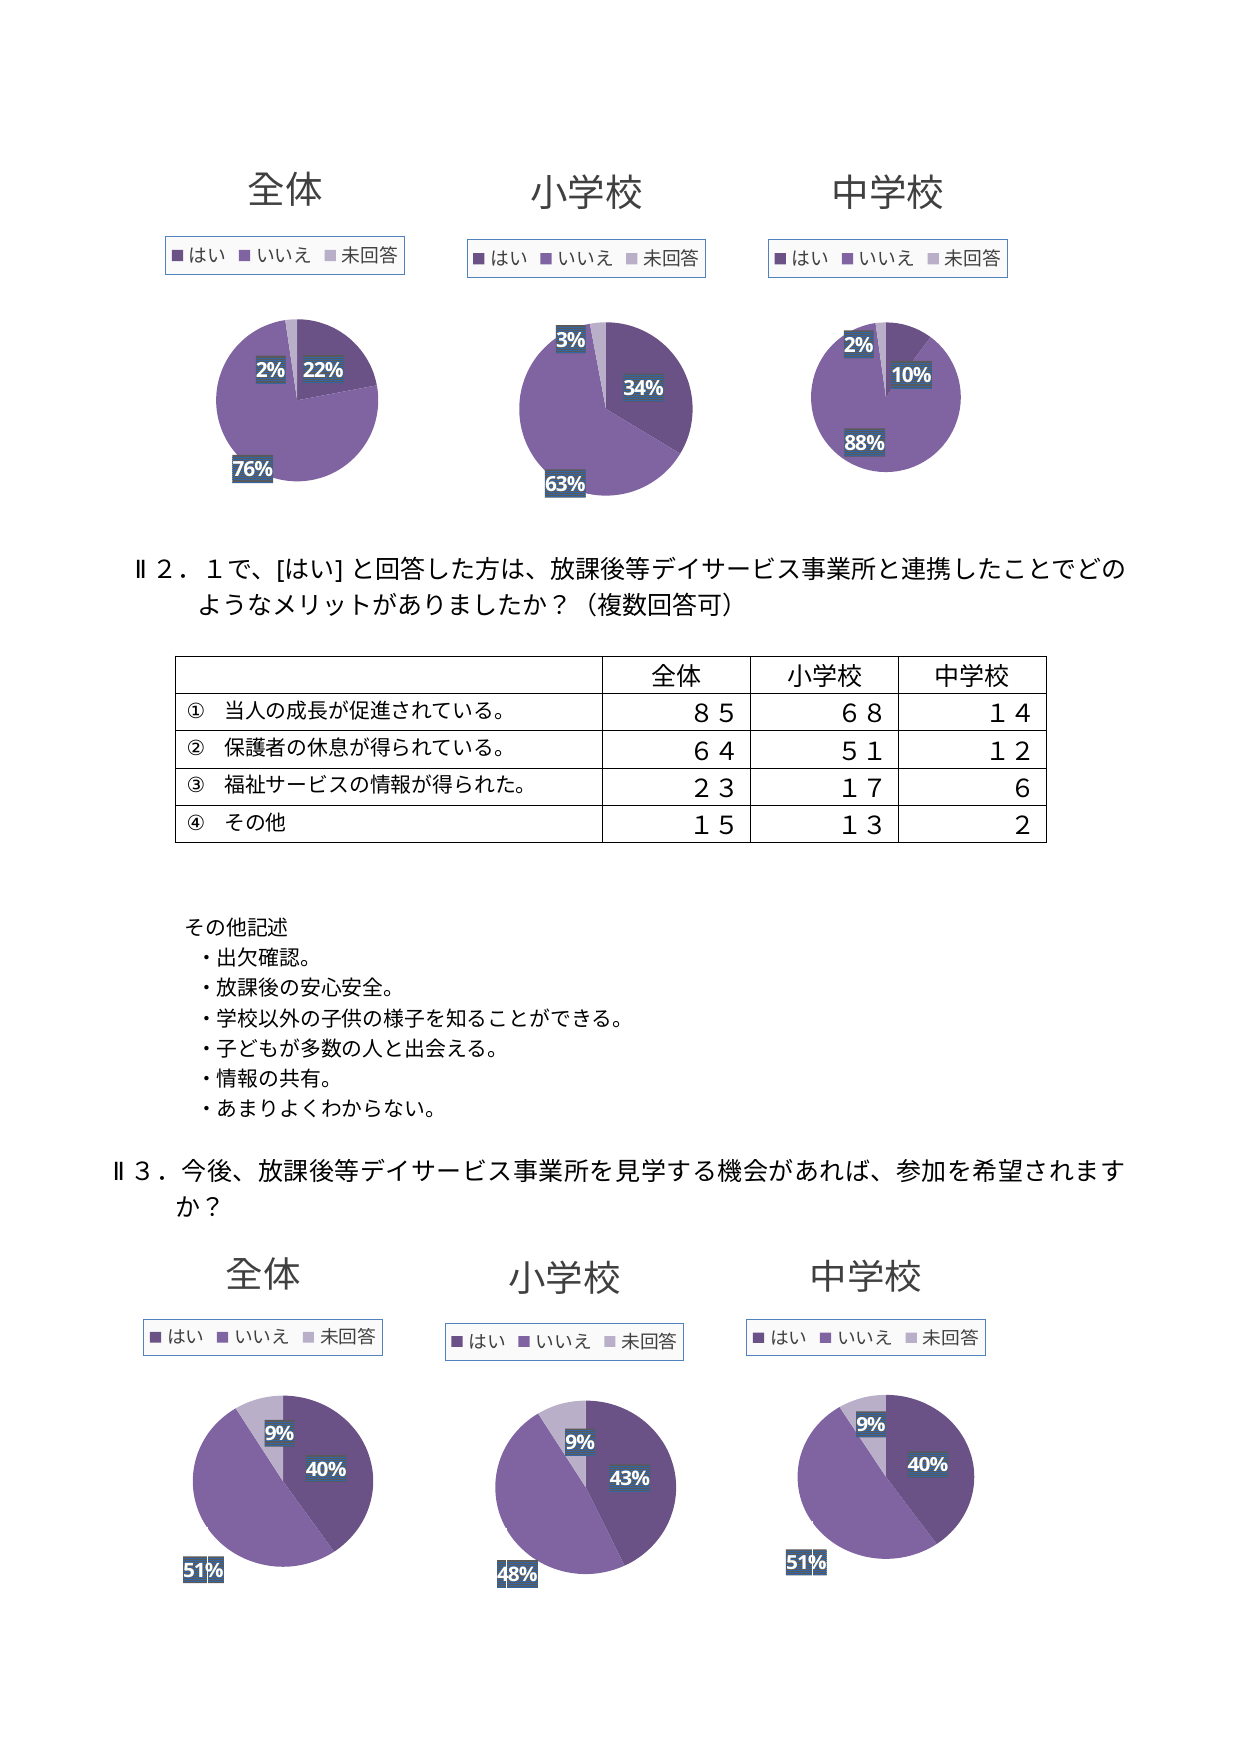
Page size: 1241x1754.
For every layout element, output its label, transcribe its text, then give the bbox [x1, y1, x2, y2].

text ・放課後の安心安全。 [112, 972, 1128, 1002]
table_cell ５１ [751, 731, 898, 767]
table_header 全体 [603, 657, 750, 693]
text ・情報の共有。 [112, 1062, 1128, 1092]
table_header 中学校 [899, 657, 1046, 693]
table_cell その他 [176, 806, 602, 842]
table_cell 保護者の休息が得られている。 [176, 731, 602, 767]
table_cell ６４ [603, 731, 750, 767]
table_cell ６ [899, 769, 1046, 805]
text ・出欠確認。 [112, 941, 1128, 972]
table_cell ２ [899, 806, 1046, 842]
text Ⅱ３．今後、放課後等デイサービス事業所を見学する機会があれば、参加を希望されますか？ [112, 1151, 1128, 1224]
text Ⅱ２．１で、[はい] と回答した方は、放課後等デイサービス事業所と連携したことでどのようなメリットがありましたか？（複数回答可） [134, 549, 1128, 622]
text ・子どもが多数の人と出会える。 [112, 1032, 1128, 1062]
table_cell 当人の成長が促進されている。 [176, 694, 602, 730]
text その他記述 [134, 911, 1128, 941]
table_cell ２３ [603, 769, 750, 805]
table_cell ８５ [603, 694, 750, 730]
table_cell １２ [899, 731, 1046, 767]
text ・あまりよくわからない。 [112, 1092, 1128, 1123]
table_header 小学校 [751, 657, 898, 693]
table_cell １５ [603, 806, 750, 842]
table_cell １７ [751, 769, 898, 805]
table_cell １３ [751, 806, 898, 842]
table_cell 福祉サービスの情報が得られた。 [176, 769, 602, 805]
text ・学校以外の子供の様子を知ることができる。 [112, 1002, 1128, 1032]
table_header [176, 657, 602, 693]
table_cell １４ [899, 694, 1046, 730]
table_cell ６８ [751, 694, 898, 730]
